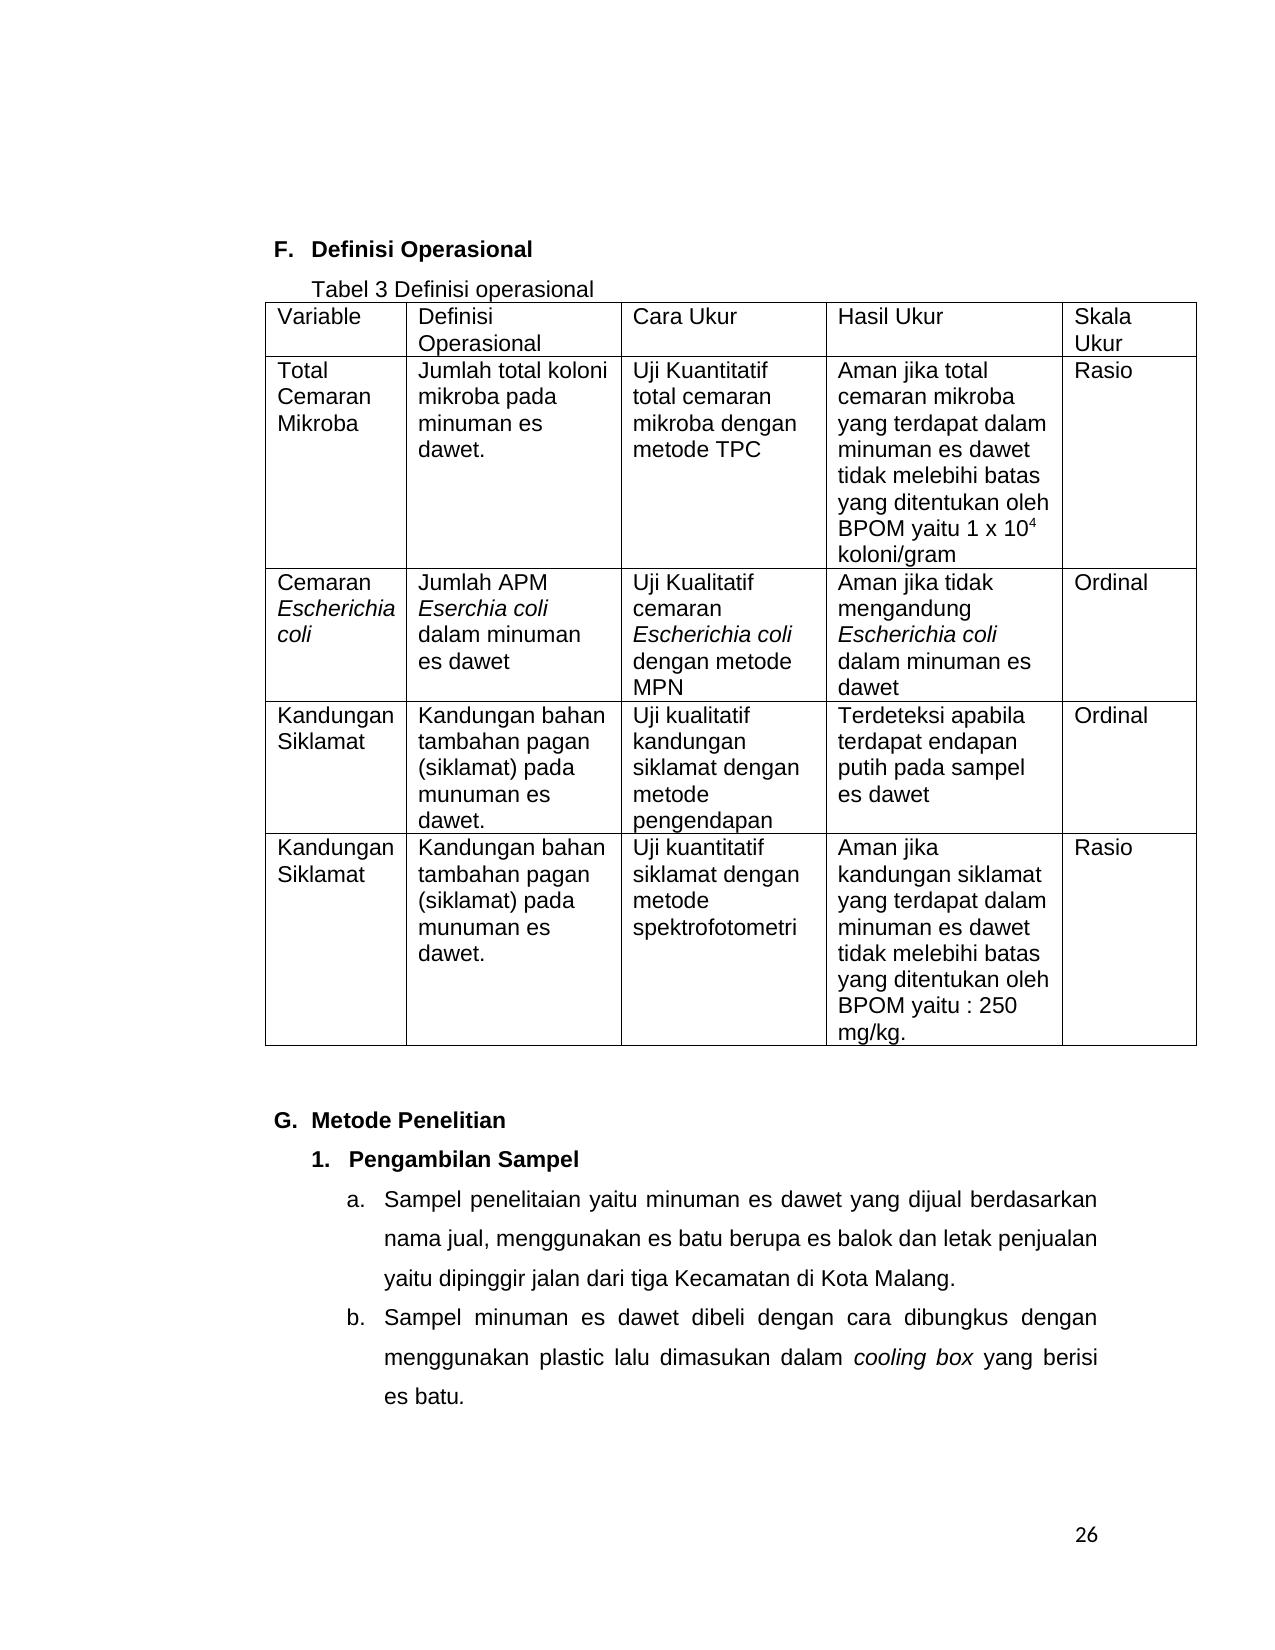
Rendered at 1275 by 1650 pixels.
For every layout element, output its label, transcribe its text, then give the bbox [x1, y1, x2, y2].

table_cell Uji Kuantitatif total cemaran mikroba dengan metode TPC [622, 357, 826, 568]
table_cell Jumlah total koloni mikroba pada minuman es dawet. [407, 357, 621, 568]
table_cell Uji Kualitatif cemaran Escherichia coli dengan metode MPN [622, 569, 826, 701]
list Sampel minuman es dawet dibeli dengan cara dibungkus dengan menggunakan plastic lalu dimasukan dalam cooling box yang berisi es batu. [346, 1304, 1098, 1409]
table_cell Kandungan Siklamat [266, 834, 406, 1045]
table_cell Aman jika total cemaran mikroba yang terdapat dalam minuman es dawet tidak melebihi batas yang ditentukan oleh BPOM yaitu 1 x 104 koloni/gram [827, 357, 1062, 568]
list Sampel penelitaian yaitu minuman es dawet yang dijual berdasarkan nama jual, menggunakan es batu berupa es balok dan letak penjualan yaitu dipinggir jalan dari tiga Kecamatan di Kota Malang. [346, 1186, 1098, 1291]
table_header Definisi Operasional [407, 303, 621, 356]
table_cell Rasio [1063, 357, 1196, 568]
table_cell Aman jika tidak mengandung Escherichia coli dalam minuman es dawet [827, 569, 1062, 701]
table_cell Jumlah APM Eserchia coli dalam minuman es dawet [407, 569, 621, 701]
table_cell Uji kualitatif kandungan siklamat dengan metode pengendapan [622, 702, 826, 833]
table_cell Aman jika kandungan siklamat yang terdapat dalam minuman es dawet tidak melebihi batas yang ditentukan oleh BPOM yaitu : 250 mg/kg. [827, 834, 1062, 1045]
list Metode Penelitian [274, 1107, 1098, 1133]
table_header Variable [266, 303, 406, 356]
table_header Cara Ukur [622, 303, 826, 356]
table_cell Terdeteksi apabila terdapat endapan putih pada sampel es dawet [827, 702, 1062, 833]
table_cell Ordinal [1063, 702, 1196, 833]
table_cell Kandungan bahan tambahan pagan (siklamat) pada munuman es dawet. [407, 834, 621, 1045]
table_header Skala Ukur [1063, 303, 1196, 356]
table_cell Uji kuantitatif siklamat dengan metode spektrofotometri [622, 834, 826, 1045]
table_cell Rasio [1063, 834, 1196, 1045]
table_header Hasil Ukur [827, 303, 1062, 356]
list Definisi Operasional [274, 236, 1098, 263]
table_cell Total Cemaran Mikroba [266, 357, 406, 568]
table_cell Kandungan bahan tambahan pagan (siklamat) pada munuman es dawet. [407, 702, 621, 833]
table_cell Ordinal [1063, 569, 1196, 701]
list Pengambilan Sampel [311, 1146, 1098, 1172]
list Tabel 3 Definisi operasional [311, 276, 1098, 302]
table_cell Cemaran Escherichia coli [266, 569, 406, 701]
table_cell Kandungan Siklamat [266, 702, 406, 833]
